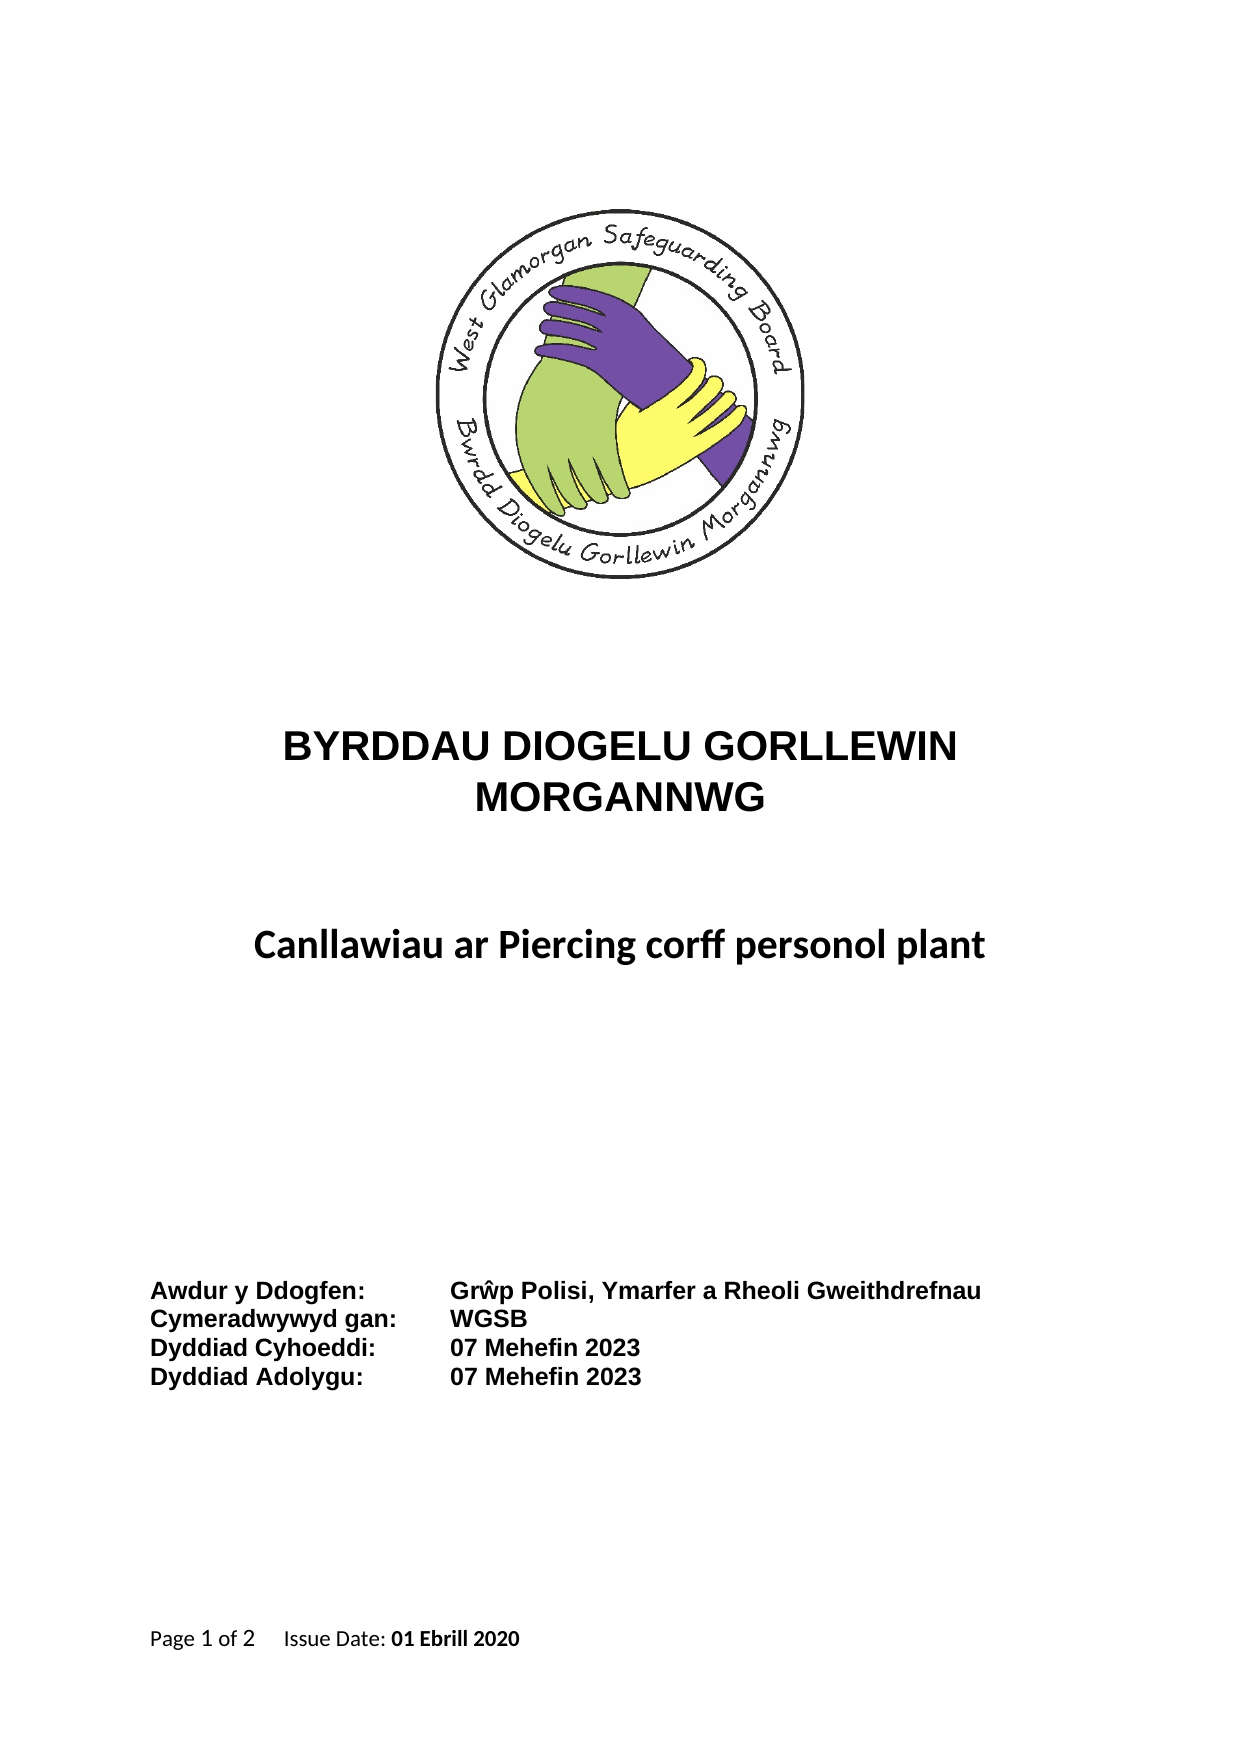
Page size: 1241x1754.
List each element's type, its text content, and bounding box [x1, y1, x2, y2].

text Awdur y Ddogfen: Grŵp Polisi, Ymarfer a Rheoli Gweithdrefnau [150, 1276, 1090, 1304]
text Dyddiad Cyhoeddi: 07 Mehefin 2023 [150, 1333, 1090, 1362]
text Cymeradwywyd gan: WGSB [150, 1304, 1090, 1333]
picture [435, 209, 805, 579]
text Canllawiau ar Piercing corff personol plant [162, 918, 1078, 969]
text Dyddiad Adolygu: 07 Mehefin 2023 [150, 1362, 1090, 1391]
text BYRDDAU DIOGELU GORLLEWIN MORGANNWG [150, 721, 1090, 820]
